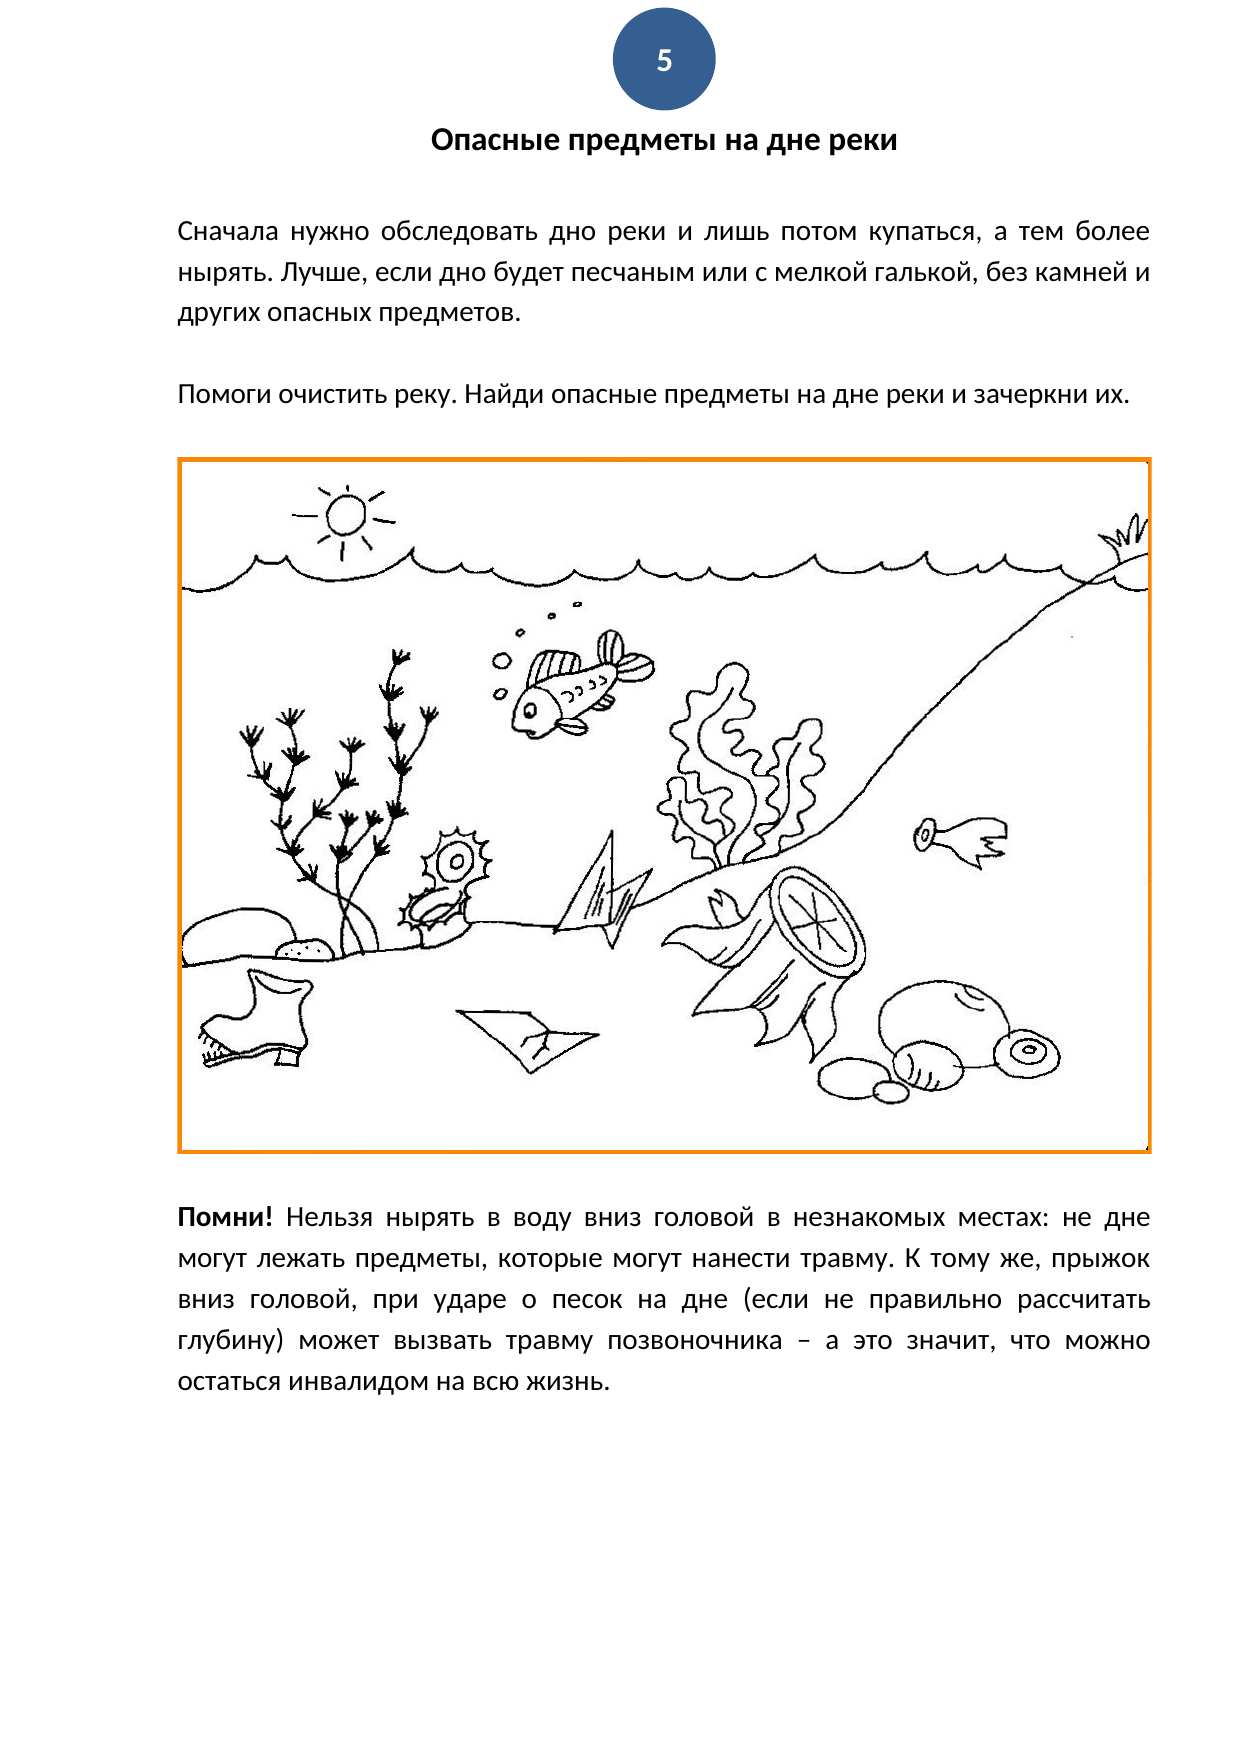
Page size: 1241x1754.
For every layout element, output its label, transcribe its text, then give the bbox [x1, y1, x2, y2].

text Опасные предметы на дне реки [177, 118, 1152, 159]
text Помни! Нельзя нырять в воду вниз головой в незнакомых местах: не дне могут лежать предметы, которые могут нанести травму. К тому же, прыжок вниз головой, при ударе о песок на дне (если не правильно рассчитать глубину) может вызвать травму позвоночника – а это значит, что можно остаться инвалидом на всю жизнь. [177, 1198, 1152, 1398]
text Помоги очистить реку. Найди опасные предметы на дне реки и зачеркни их. [177, 375, 1152, 411]
picture [177, 457, 1152, 1154]
text Сначала нужно обследовать дно реки и лишь потом купаться, а тем более нырять. Лучше, если дно будет песчаным или с мелкой галькой, без камней и других опасных предметов. [177, 212, 1152, 329]
